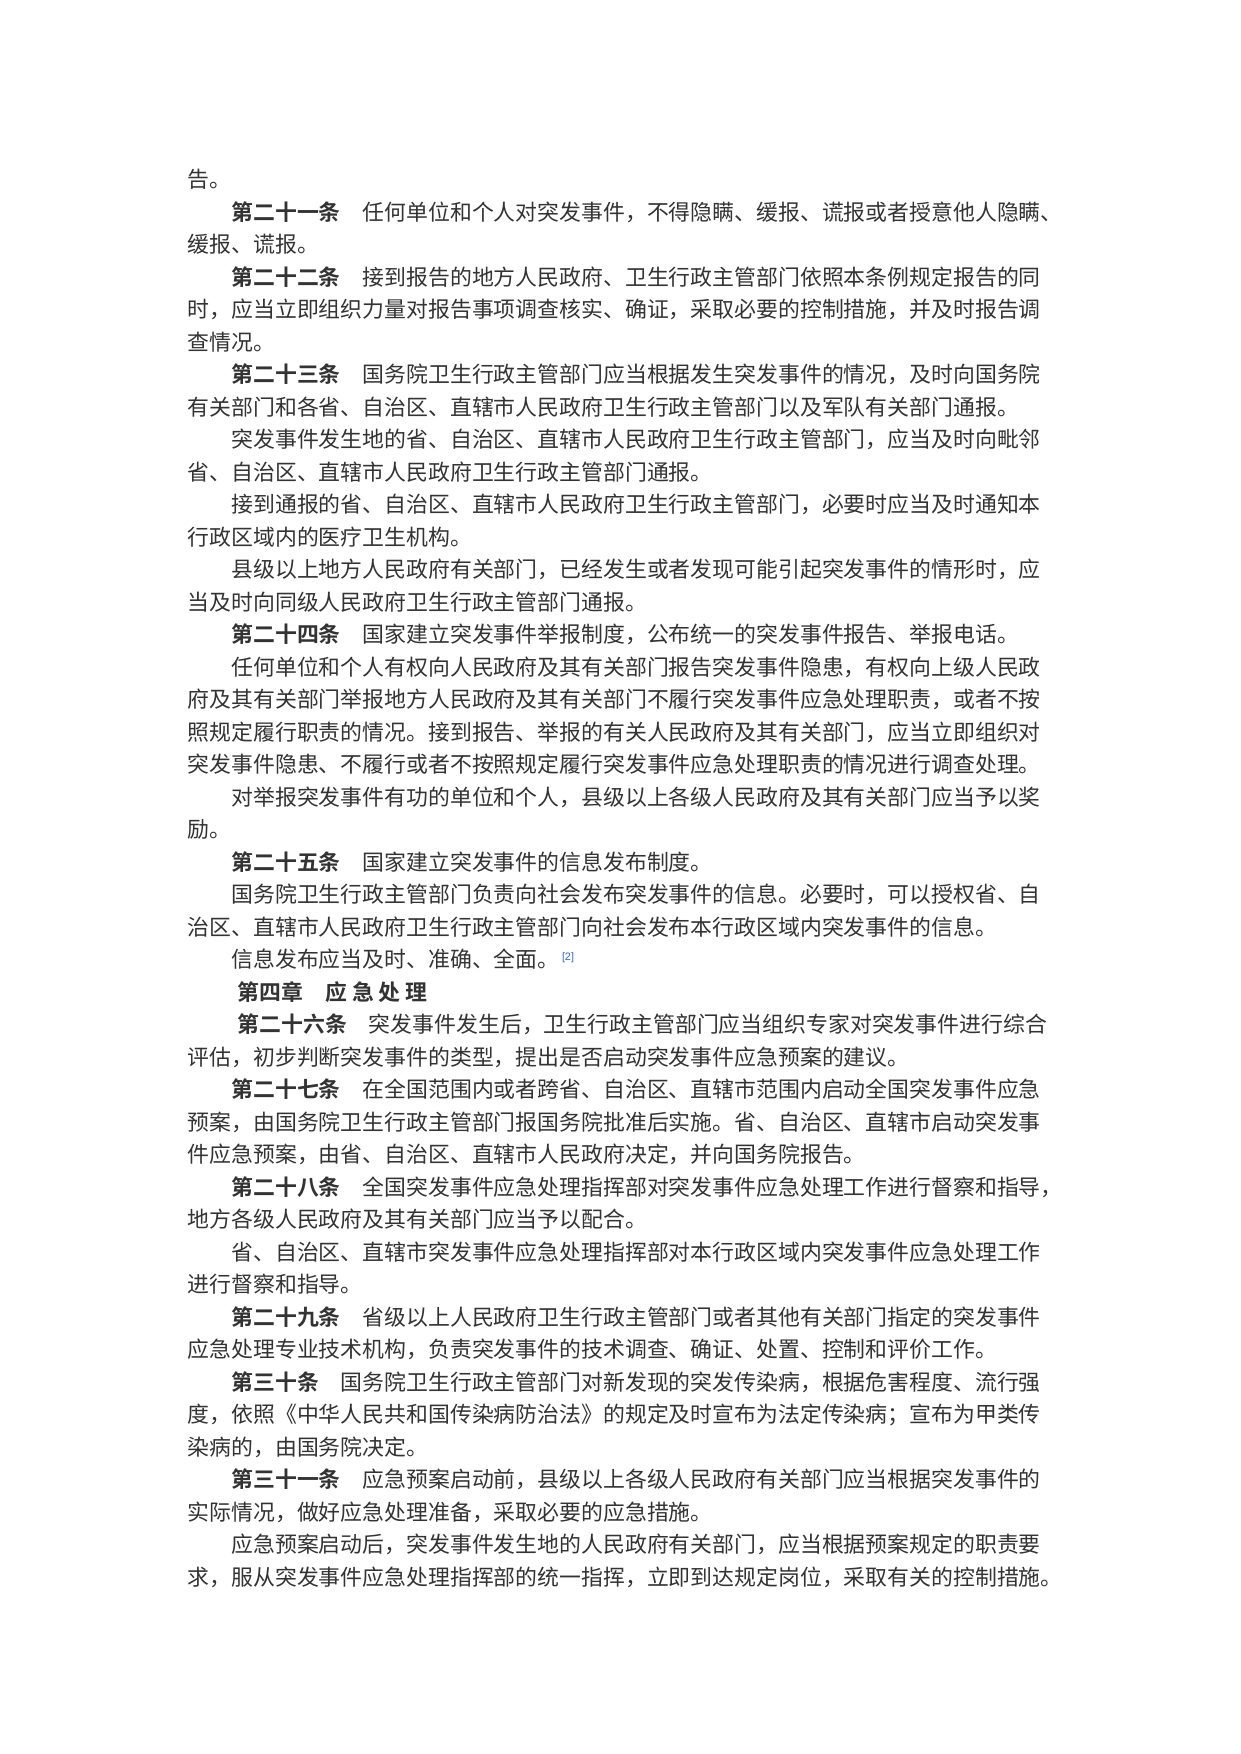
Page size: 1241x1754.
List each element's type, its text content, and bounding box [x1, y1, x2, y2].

text 第四章 应 急 处 理 [187, 974, 1053, 1007]
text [187, 162, 1053, 974]
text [187, 1007, 1053, 1592]
